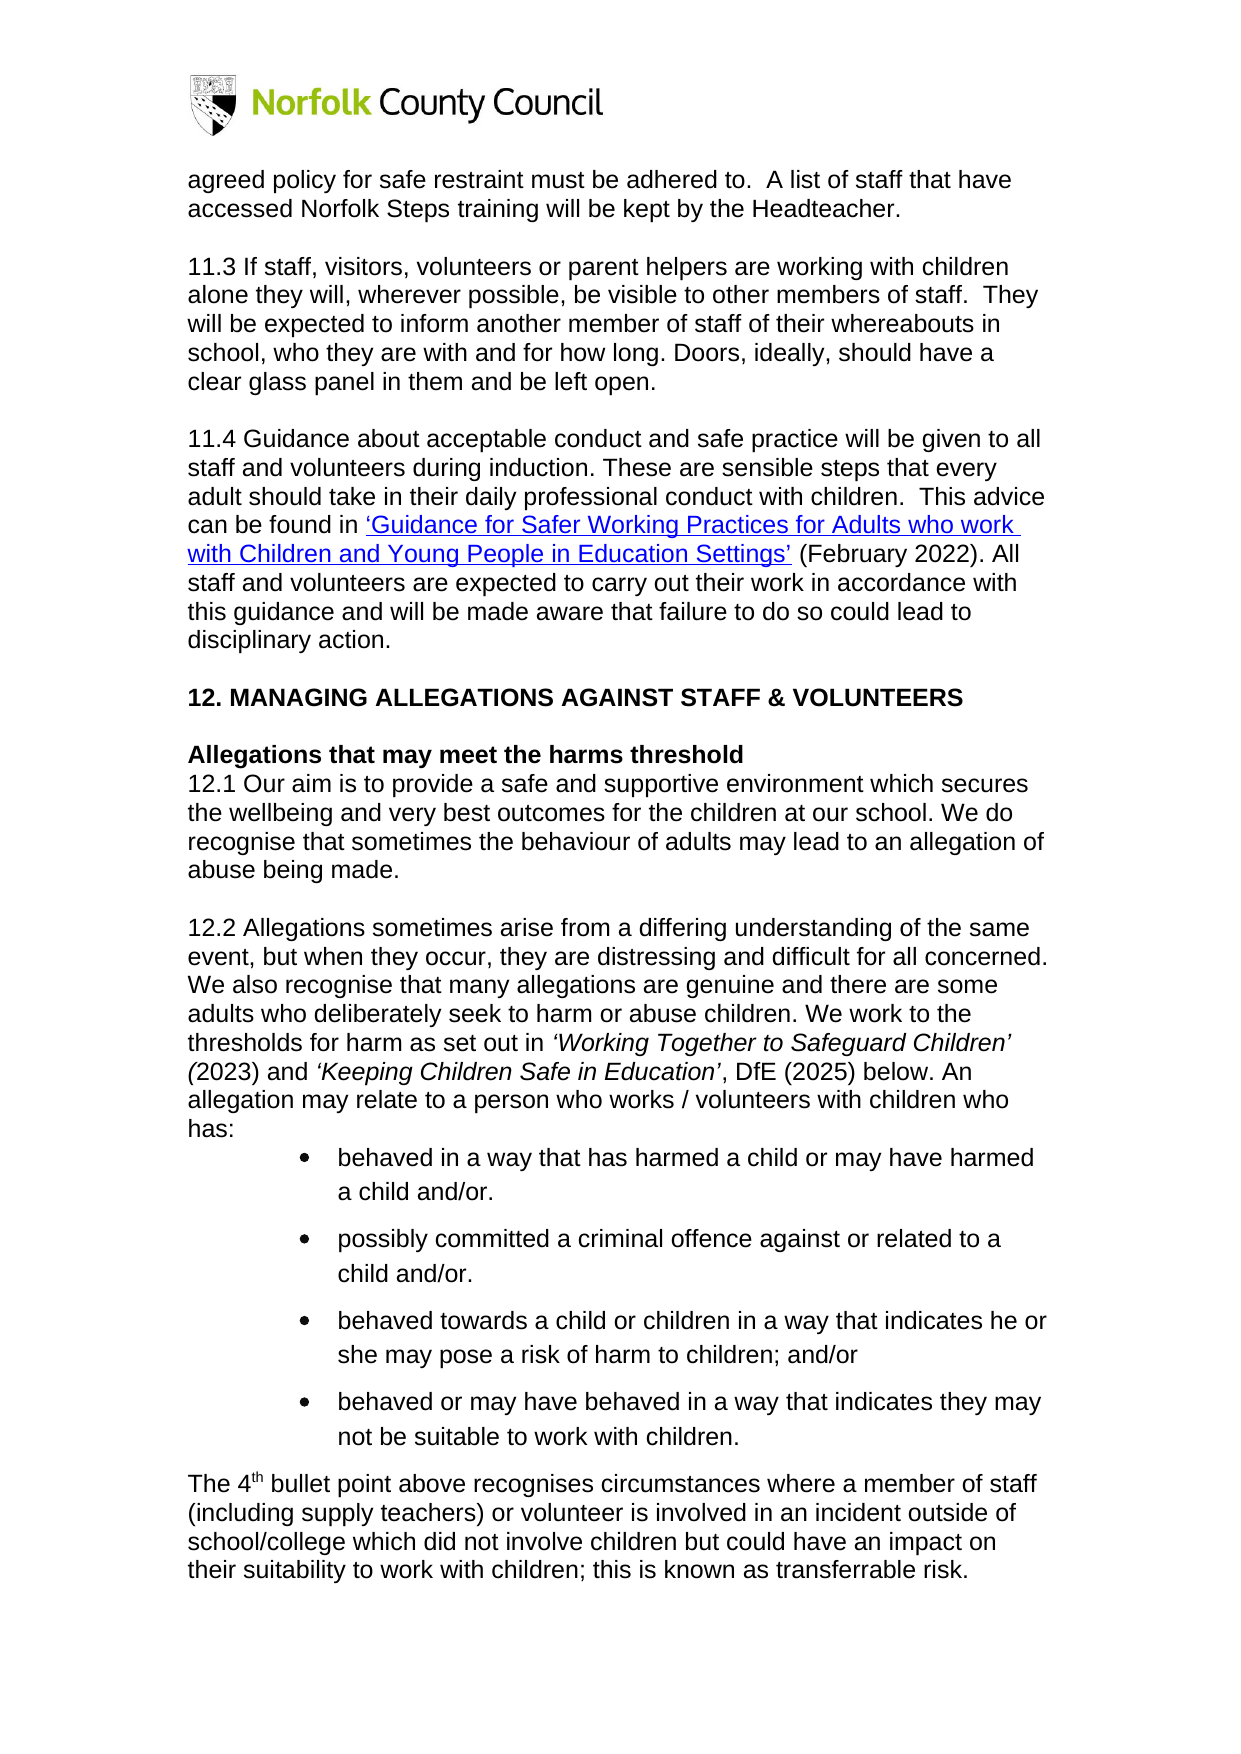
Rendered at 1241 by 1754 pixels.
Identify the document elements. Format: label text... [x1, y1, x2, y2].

picture [187, 73, 606, 137]
list possibly committed a criminal offence against or related to a child and/or. [300, 1224, 1053, 1288]
text 12.2 Allegations sometimes arise from a differing understanding of the same event, but when they occur, they are distressing and difficult for all concerned. We also recognise that many allegations are genuine and there are some adults who deliberately seek to harm or abuse children. We work to the thresholds for harm as set out in ‘Working Together to Safeguard Children’ (2023) and ‘Keeping Children Safe in Education’, DfE (2025) below. An allegation may relate to a person who works / volunteers with children who has: [187, 913, 1053, 1143]
text 12.1 Our aim is to provide a safe and supportive environment which secures the wellbeing and very best outcomes for the children at our school. We do recognise that sometimes the behaviour of adults may lead to an allegation of abuse being made. [187, 769, 1053, 884]
text The 4th bullet point above recognises circumstances where a member of staff (including supply teachers) or volunteer is involved in an incident outside of school/college which did not involve children but could have an impact on their suitability to work with children; this is known as transferrable risk. [187, 1469, 1053, 1584]
text 11.4 Guidance about acceptable conduct and safe practice will be given to all staff and volunteers during induction. These are sensible steps that every adult should take in their daily professional conduct with children. This advice can be found in ‘Guidance for Safer Working Practices for Adults who work with Children and Young People in Education Settings’ (February 2022). All staff and volunteers are expected to carry out their work in accordance with this guidance and will be made aware that failure to do so could lead to disciplinary action. [187, 424, 1053, 654]
list behaved in a way that has harmed a child or may have harmed a child and/or. [300, 1143, 1053, 1206]
list behaved towards a child or children in a way that indicates he or she may pose a risk of harm to children; and/or [300, 1306, 1053, 1369]
text 11.3 If staff, visitors, volunteers or parent helpers are working with children alone they will, wherever possible, be visible to other members of staff. They will be expected to inform another member of staff of their whereabouts in school, who they are with and for how long. Doors, ideally, should have a clear glass panel in them and be left open. [187, 251, 1053, 395]
list behaved or may have behaved in a way that indicates they may not be suitable to work with children. [300, 1387, 1053, 1451]
text 12. MANAGING ALLEGATIONS AGAINST STAFF & VOLUNTEERS [187, 683, 1053, 711]
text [187, 165, 1053, 223]
text Allegations that may meet the harms threshold [187, 740, 1053, 769]
